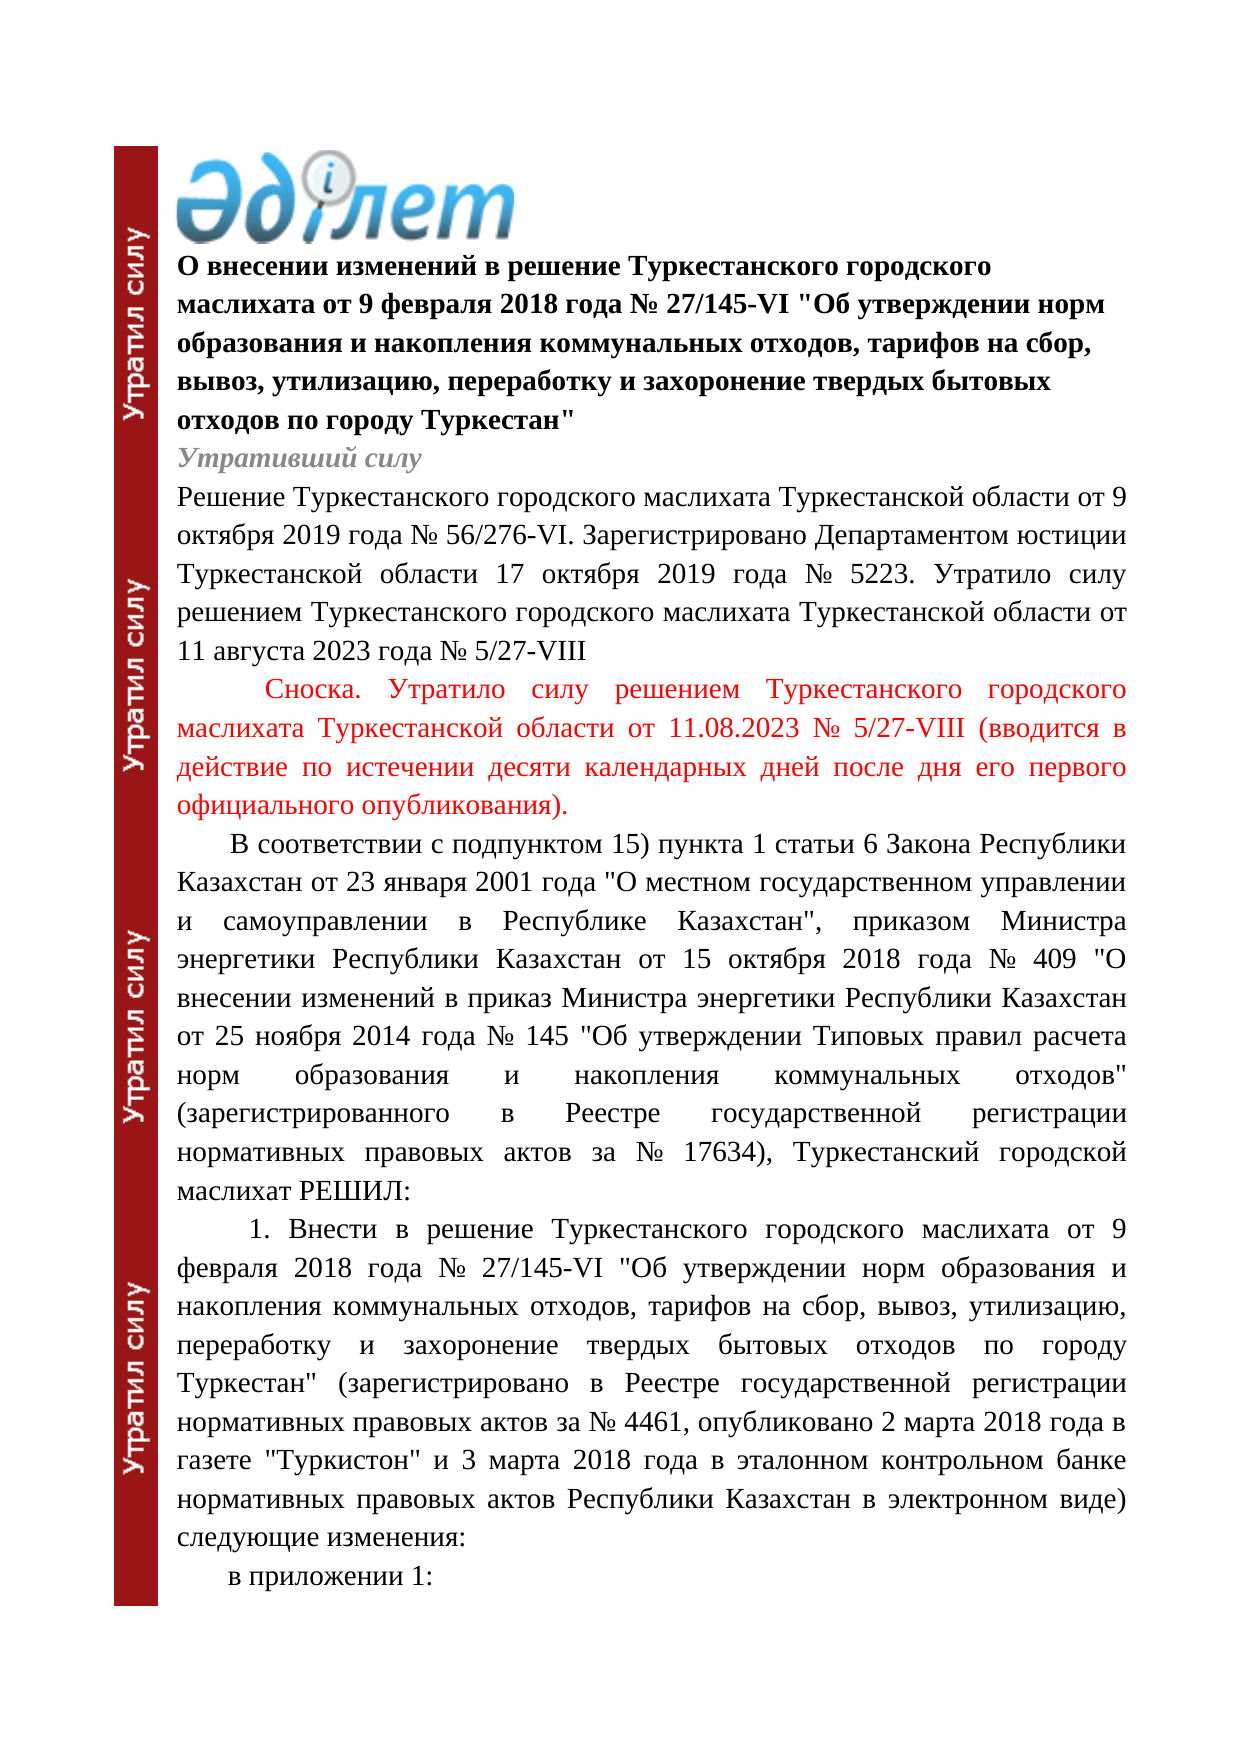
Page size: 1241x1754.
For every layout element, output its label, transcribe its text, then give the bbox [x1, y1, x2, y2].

picture [114, 474, 158, 479]
picture [176, 150, 515, 244]
text Решение Туркестанского городского маслихата Туркестанской области от 9 октября 2019 года № 56/276-VI. Зарегистрировано Департаментом юстиции Туркестанской области 17 октября 2019 года № 5223. Утратило силу решением Туркестанского городского маслихата Туркестанской области от 11 августа 2023 года № 5/27-VIII [112, 479, 1128, 667]
picture [114, 146, 158, 248]
text О внесении изменений в решение Туркестанского городского маслихата от 9 февраля 2018 года № 27/145-VI "Об утверждении норм образования и накопления коммунальных отходов, тарифов на сбор, вывоз, утилизацию, переработку и захоронение твердых бытовых отходов по городу Туркестан" [112, 248, 1128, 435]
text Утративший силу [112, 440, 1128, 474]
picture [114, 821, 158, 826]
text В соответствии с подпунктом 15) пункта 1 статьи 6 Закона Республики Казахстан от 23 января 2001 года "О местном государственном управлении и самоуправлении в Республике Казахстан", приказом Министра энергетики Республики Казахстан от 15 октября 2018 года № 409 "О внесении изменений в приказ Министра энергетики Республики Казахстан от 25 ноября 2014 года № 145 "Об утверждении Типовых правил расчета норм образования и накопления коммунальных отходов" (зарегистрированного в Реестре государственной регистрации нормативных правовых актов за № 17634), Туркестанский городской маслихат РЕШИЛ: [112, 826, 1128, 1206]
picture [114, 435, 158, 440]
picture [114, 1206, 158, 1211]
text Сноска. Утратило силу решением Туркестанского городского маслихата Туркестанской области от 11.08.2023 № 5/27-VIII (вводится в действие по истечении десяти календарных дней после дня его первого официального опубликования). [112, 672, 1128, 821]
picture [114, 1553, 158, 1558]
picture [114, 1592, 158, 1606]
text 1. Внести в решение Туркестанского городского маслихата от 9 февраля 2018 года № 27/145-VI "Об утверждении норм образования и накопления коммунальных отходов, тарифов на сбор, вывоз, утилизацию, переработку и захоронение твердых бытовых отходов по городу Туркестан" (зарегистрировано в Реестре государственной регистрации нормативных правовых актов за № 4461, опубликовано 2 марта 2018 года в газете "Туркистон" и 3 марта 2018 года в эталонном контрольном банке нормативных правовых актов Республики Казахстан в электронном виде) следующие изменения: [112, 1211, 1128, 1553]
text в приложении 1: [112, 1558, 1128, 1592]
picture [114, 667, 158, 672]
